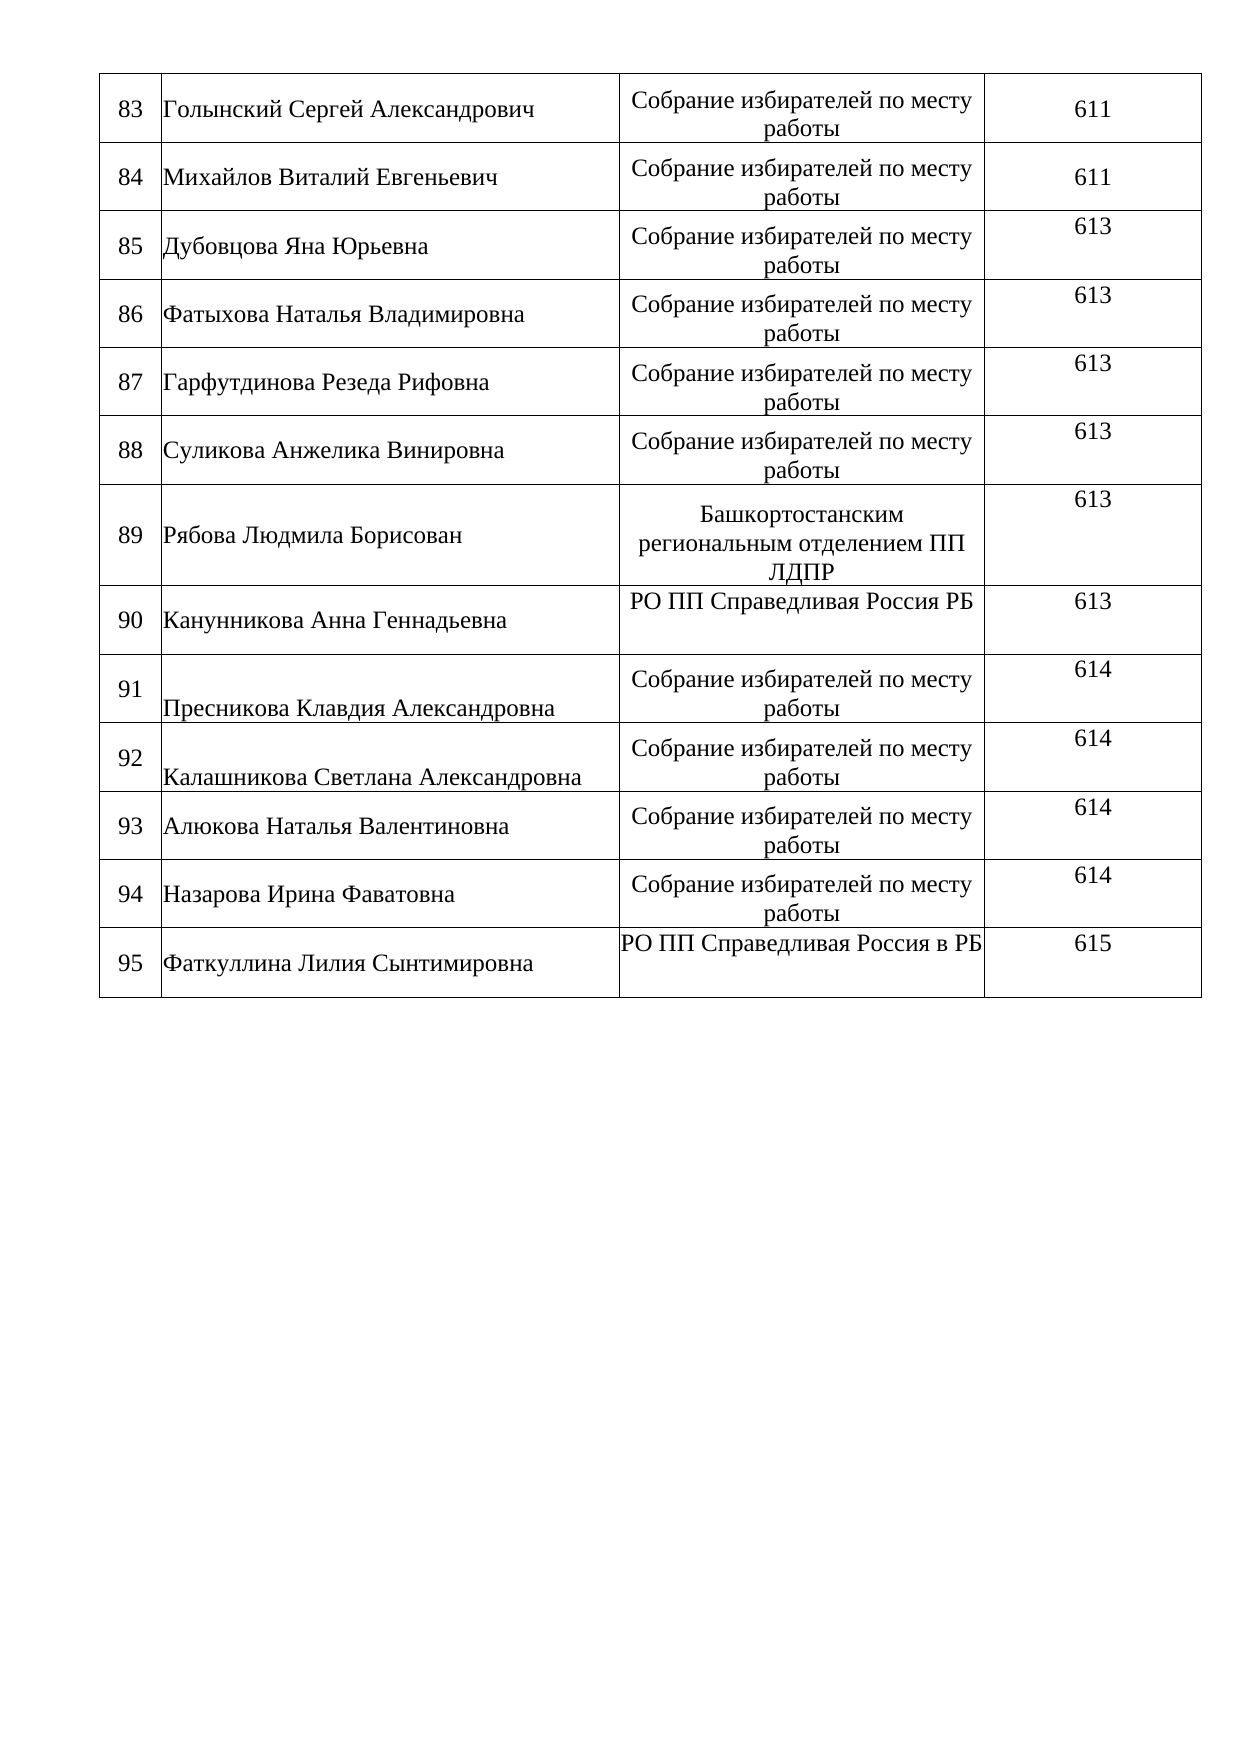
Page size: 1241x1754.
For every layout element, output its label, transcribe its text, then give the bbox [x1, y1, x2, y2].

table_cell Фатыхова Наталья Владимировна [162, 280, 619, 347]
table_cell 87 [100, 348, 161, 415]
table_cell Назарова Ирина Фаватовна [162, 860, 619, 927]
table_cell Фаткуллина Лилия Сынтимировна [162, 928, 619, 997]
table_cell 84 [100, 143, 161, 210]
table_cell Собрание избирателей по месту работы [620, 416, 984, 483]
table_cell 611 [985, 143, 1201, 210]
table_cell 614 [985, 655, 1201, 722]
table_cell 614 [985, 860, 1201, 927]
table_cell РО ПП Справедливая Россия РБ [620, 586, 984, 653]
table_cell Алюкова Наталья Валентиновна [162, 792, 619, 859]
table_header Собрание избирателей по месту работы [620, 74, 984, 142]
table_cell 89 [100, 485, 161, 585]
table_header 83 [100, 74, 161, 142]
table_header 611 [985, 74, 1201, 142]
table_cell 92 [100, 723, 161, 791]
table_cell Михайлов Виталий Евгеньевич [162, 143, 619, 210]
table_cell 614 [985, 723, 1201, 791]
table_cell 90 [100, 586, 161, 653]
table_cell 94 [100, 860, 161, 927]
table_cell Собрание избирателей по месту работы [620, 348, 984, 415]
table_cell Гарфутдинова Резеда Рифовна [162, 348, 619, 415]
table_cell Собрание избирателей по месту работы [620, 792, 984, 859]
table_cell РО ПП Справедливая Россия в РБ [620, 928, 984, 997]
table_cell 613 [985, 280, 1201, 347]
table_cell 95 [100, 928, 161, 997]
table_cell Собрание избирателей по месту работы [620, 280, 984, 347]
table_cell 86 [100, 280, 161, 347]
table_cell Калашникова Светлана Александровна [162, 723, 619, 791]
table_cell Башкортостанским региональным отделением ПП ЛДПР [620, 485, 984, 585]
table_cell 615 [985, 928, 1201, 997]
table_cell Собрание избирателей по месту работы [620, 211, 984, 279]
table_cell Суликова Анжелика Винировна [162, 416, 619, 483]
table_cell 613 [985, 485, 1201, 585]
table_cell 91 [100, 655, 161, 722]
table_cell Собрание избирателей по месту работы [620, 655, 984, 722]
table_cell 614 [985, 792, 1201, 859]
table_cell Собрание избирателей по месту работы [620, 143, 984, 210]
table_cell 93 [100, 792, 161, 859]
table_cell 613 [985, 211, 1201, 279]
table_header Голынский Сергей Александрович [162, 74, 619, 142]
table_cell Дубовцова Яна Юрьевна [162, 211, 619, 279]
table_cell Собрание избирателей по месту работы [620, 860, 984, 927]
table_cell 88 [100, 416, 161, 483]
table_cell 613 [985, 586, 1201, 653]
table_cell 613 [985, 416, 1201, 483]
table_cell 85 [100, 211, 161, 279]
table_cell Собрание избирателей по месту работы [620, 723, 984, 791]
table_cell Канунникова Анна Геннадьевна [162, 586, 619, 653]
table_cell Пресникова Клавдия Александровна [162, 655, 619, 722]
table_cell Рябова Людмила Борисован [162, 485, 619, 585]
table_cell 613 [985, 348, 1201, 415]
